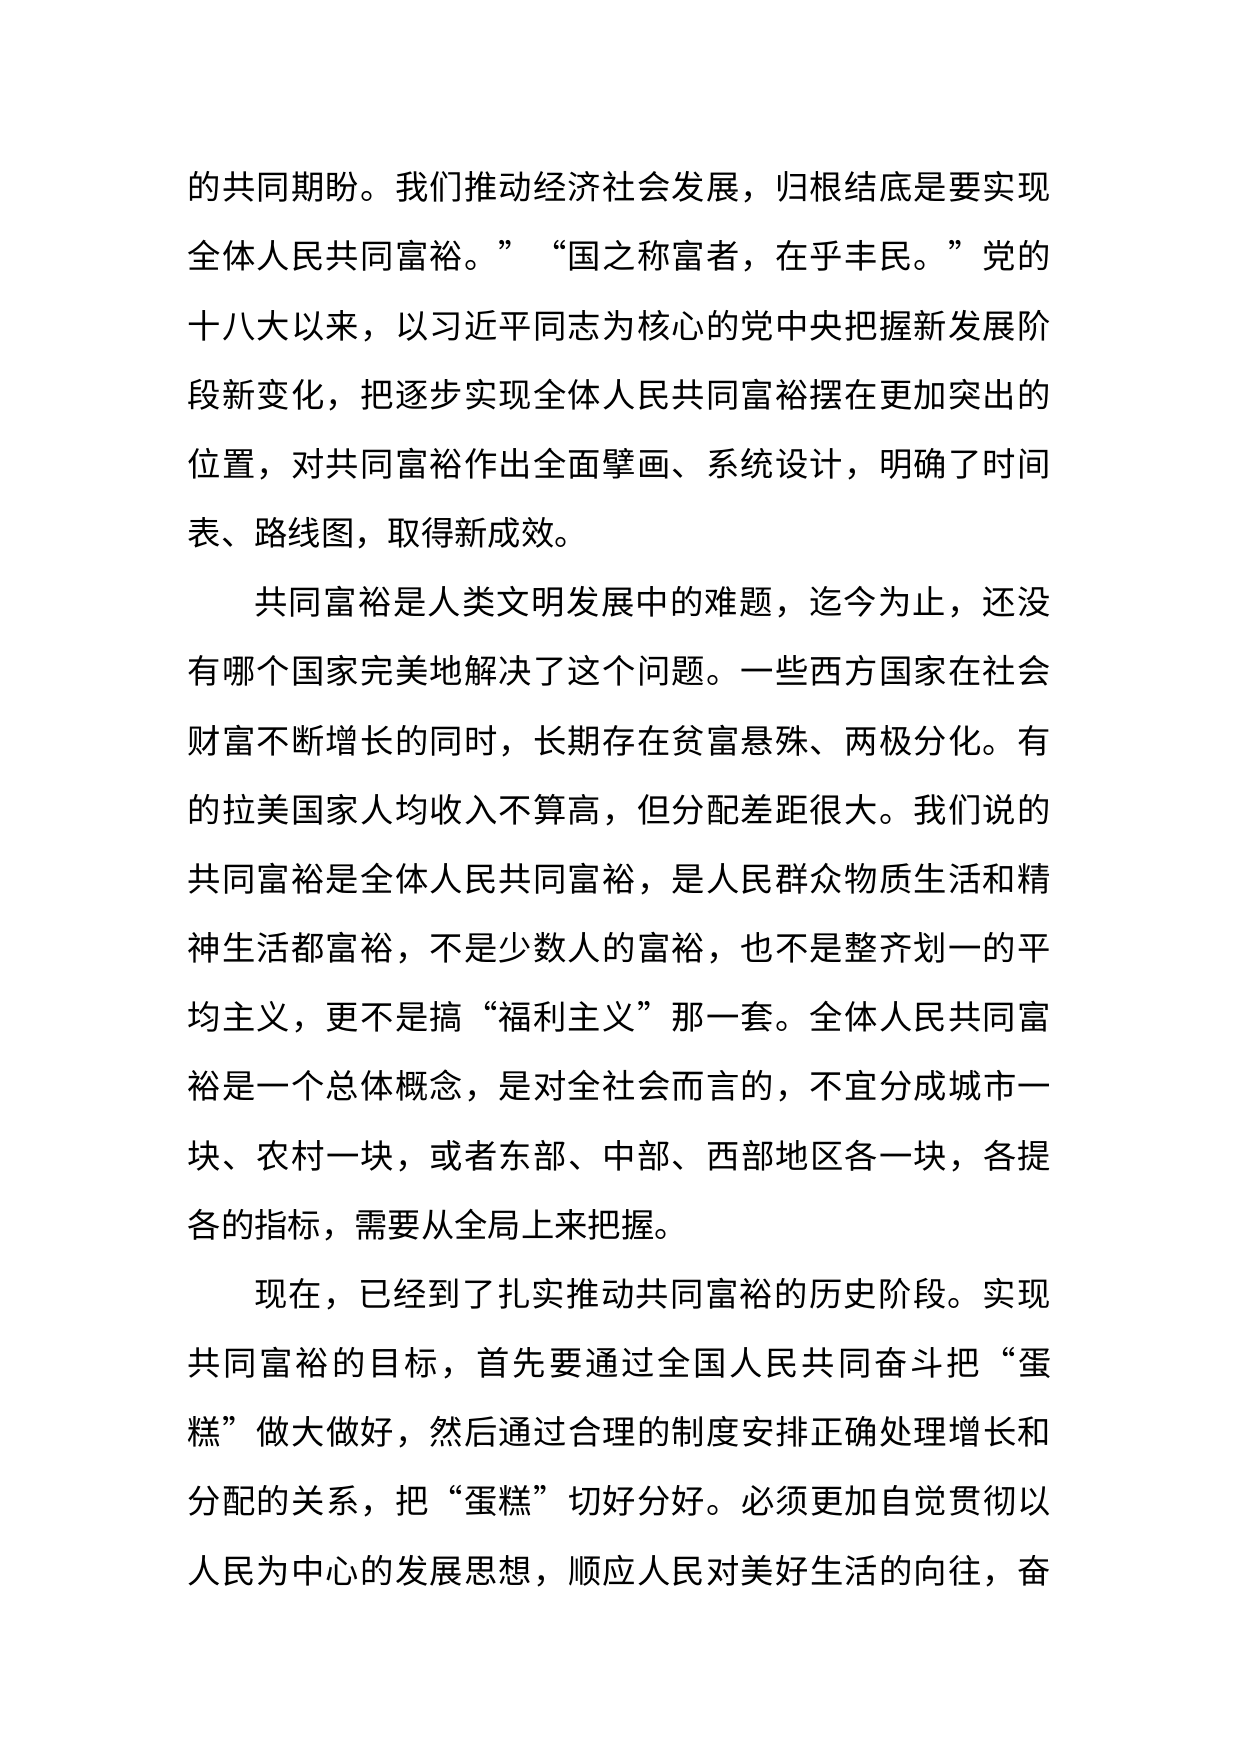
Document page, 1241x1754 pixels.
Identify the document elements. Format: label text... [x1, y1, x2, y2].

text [187, 1257, 1053, 1603]
text 共同富裕是人类文明发展中的难题，迄今为止，还没有哪个国家完美地解决了这个问题。一些西方国家在社会财富不断增长的同时，长期存在贫富悬殊、两极分化。有的拉美国家人均收入不算高，但分配差距很大。我们说的共同富裕是全体人民共同富裕，是人民群众物质生活和精神生活都富裕，不是少数人的富裕，也不是整齐划一的平均主义，更不是搞“福利主义”那一套。全体人民共同富裕是一个总体概念，是对全社会而言的，不宜分成城市一块、农村一块，或者东部、中部、西部地区各一块，各提各的指标，需要从全局上来把握。 [187, 566, 1053, 1257]
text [187, 151, 1053, 566]
